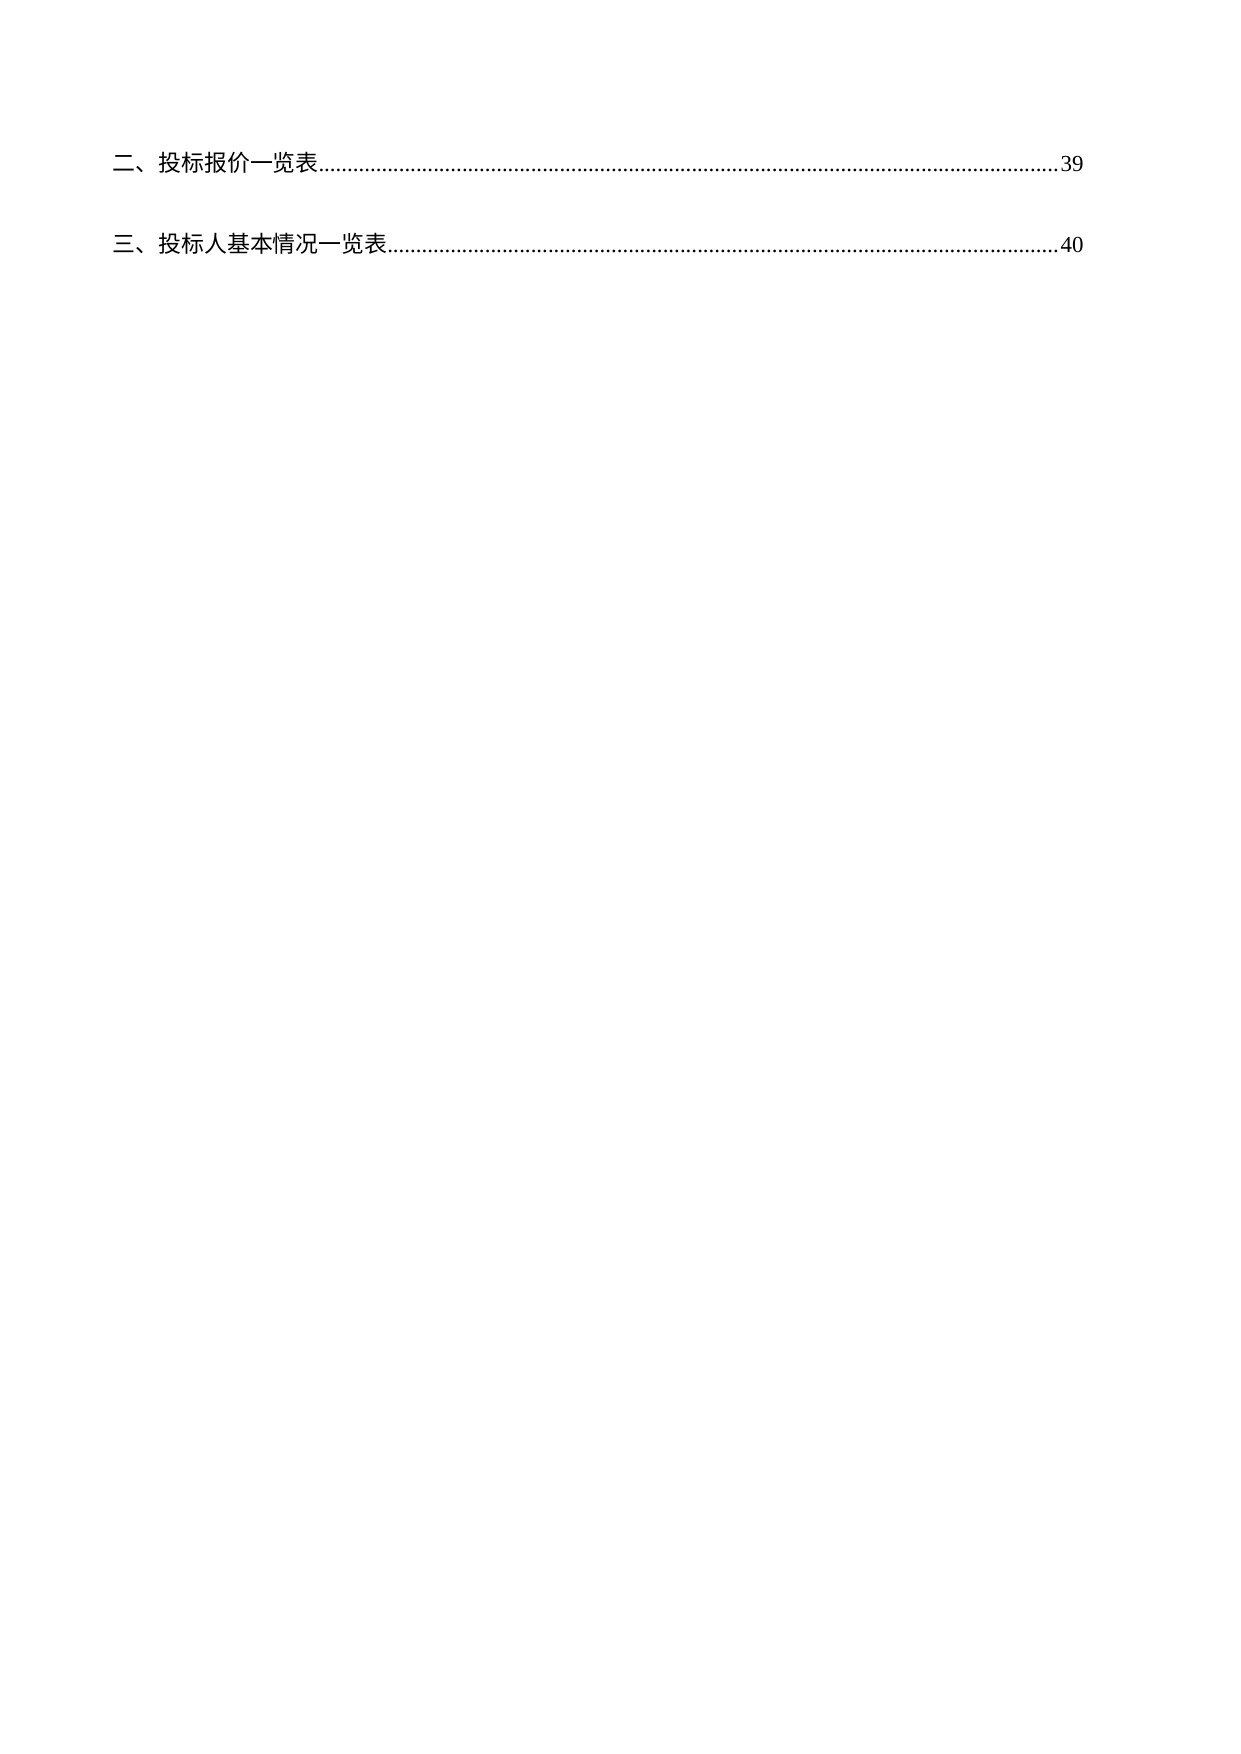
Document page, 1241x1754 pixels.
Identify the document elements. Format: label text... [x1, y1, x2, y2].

text 二、投标报价一览表 39 [112, 129, 1128, 194]
text 三、投标人基本情况一览表 40 [112, 210, 1128, 275]
